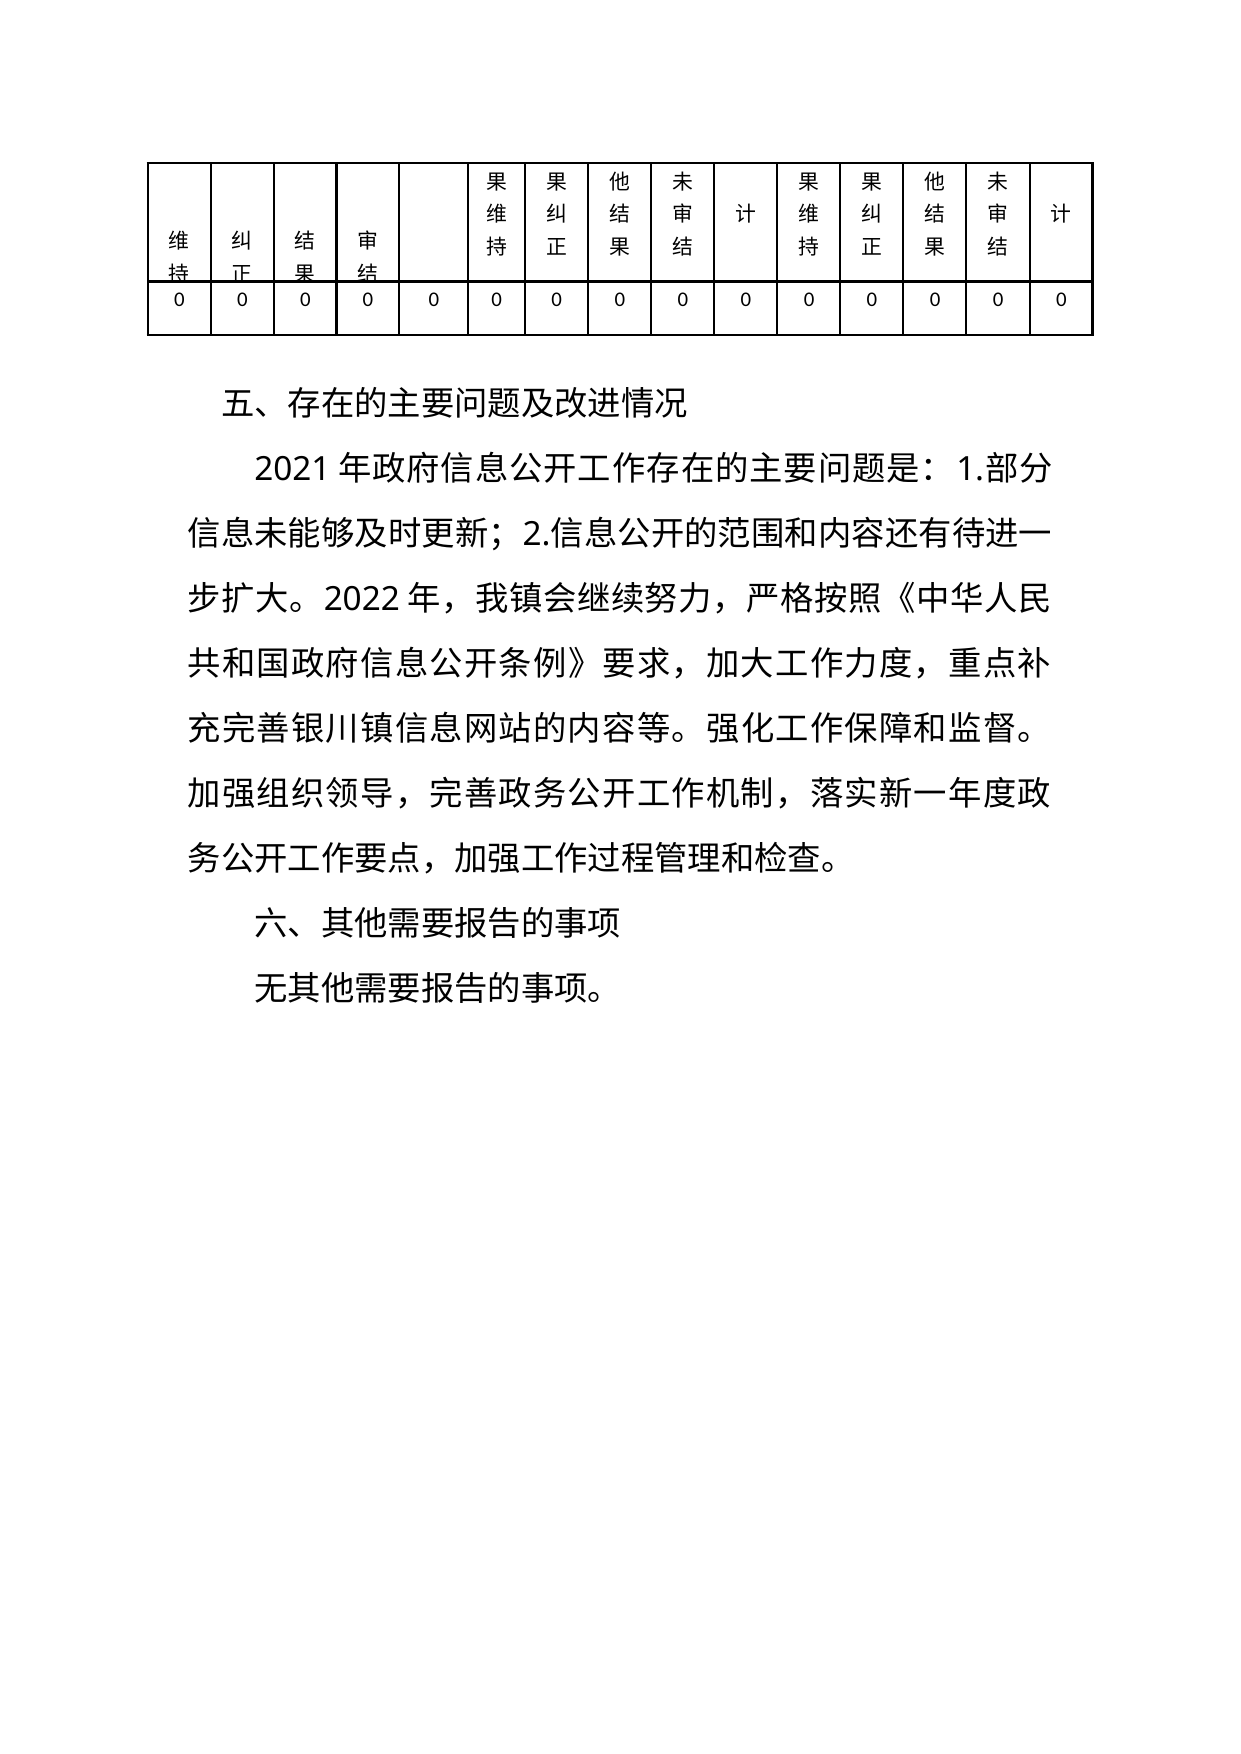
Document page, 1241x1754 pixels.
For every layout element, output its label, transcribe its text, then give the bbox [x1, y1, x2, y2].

text 2021年政府信息公开工作存在的主要问题是：1.部分信息未能够及时更新；2.信息公开的范围和内容还有待进一步扩大。2022年，我镇会继续努力，严格按照《中华人民共和国政府信息公开条例》要求，加大工作力度，重点补充完善银川镇信息网站的内容等。强化工作保障和监督。加强组织领导，完善政务公开工作机制，落实新一年度政务公开工作要点，加强工作过程管理和检查。 [187, 433, 1053, 888]
table_cell 其他结果 [904, 164, 965, 280]
text 六、其他需要报告的事项 [187, 888, 1053, 953]
table_cell 0 [275, 283, 335, 334]
table_cell 结果纠正 [841, 164, 902, 280]
table_cell 结果纠正 [526, 164, 587, 280]
table_cell 0 [469, 283, 524, 334]
text 无其他需要报告的事项。 [187, 953, 1053, 1018]
table_cell 总计 [1031, 164, 1091, 280]
table_cell 尚未审结 [967, 164, 1029, 280]
table_cell 其他结果 [589, 164, 650, 280]
table_cell 0 [778, 283, 839, 334]
table_cell 总计 [715, 164, 776, 280]
table_cell 0 [589, 283, 650, 334]
table_cell 尚未审结 [652, 164, 713, 280]
table_cell 0 [400, 283, 467, 334]
table_cell 0 [212, 283, 273, 334]
table_cell 0 [841, 283, 902, 334]
table_cell 0 [338, 283, 398, 334]
text 五、存在的主要问题及改进情况 [187, 368, 1053, 433]
table_cell 0 [652, 283, 713, 334]
table_cell 0 [526, 283, 587, 334]
table_cell 0 [1031, 283, 1091, 334]
table_cell 0 [715, 283, 776, 334]
table_cell 结果维持 [469, 164, 524, 280]
table_cell 结果维持 [778, 164, 839, 280]
table_cell 0 [904, 283, 965, 334]
table_cell 0 [967, 283, 1029, 334]
table_cell 0 [149, 283, 210, 334]
